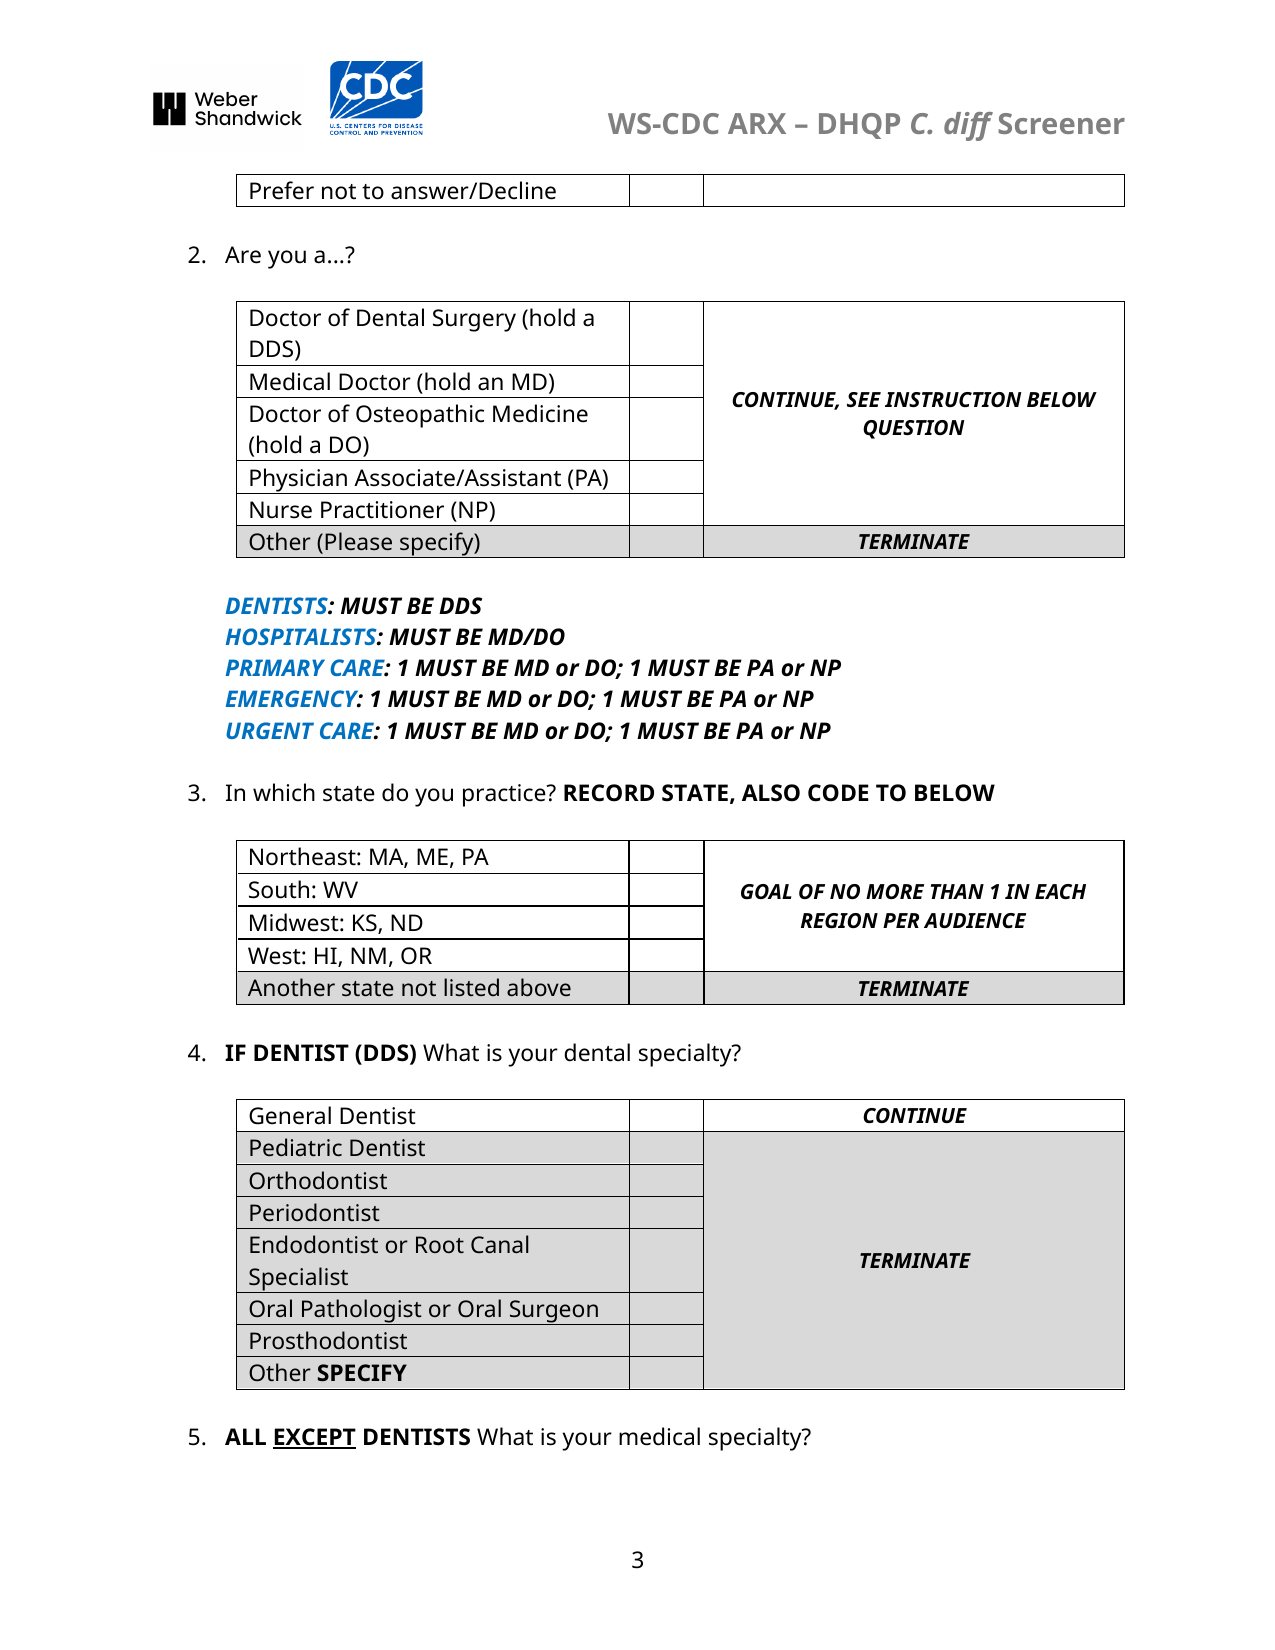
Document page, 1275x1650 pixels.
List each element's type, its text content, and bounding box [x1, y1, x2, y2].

table_cell Medical Doctor (hold an MD) [237, 366, 629, 397]
list URGENT CARE: 1 MUST BE MD or DO; 1 MUST BE PA or NP [150, 714, 1125, 746]
table_cell [630, 1357, 703, 1388]
text In which state do you practice? RECORD STATE, ALSO CODE TO BELOW [187, 777, 1125, 808]
table_cell West: HI, NM, OR [237, 939, 628, 971]
list PRIMARY CARE: 1 MUST BE MD or DO; 1 MUST BE PA or NP [150, 652, 1125, 683]
table_cell Prosthodontist [237, 1325, 629, 1356]
table_header Northeast: MA, ME, PA [237, 841, 628, 872]
table_cell Other SPECIFY [237, 1357, 629, 1388]
table_cell Pediatric Dentist [237, 1132, 629, 1163]
table_cell [630, 1132, 703, 1163]
table_cell Nurse Practitioner (NP) [237, 494, 629, 525]
table_cell TERMINATE [704, 1132, 1124, 1388]
table_cell Periodontist [237, 1197, 629, 1228]
list HOSPITALISTS: MUST BE MD/DO [150, 621, 1125, 652]
table_header General Dentist [237, 1100, 629, 1131]
table_cell [630, 366, 703, 397]
table_cell [630, 1165, 703, 1196]
table_cell [630, 940, 703, 971]
list DENTISTS: MUST BE DDS [150, 589, 1125, 621]
table_cell [630, 874, 703, 905]
table_cell Another state not listed above [237, 972, 628, 1004]
table_header GOAL OF NO MORE THAN 1 IN EACH REGION PER AUDIENCE [705, 841, 1123, 971]
list EMERGENCY: 1 MUST BE MD or DO; 1 MUST BE PA or NP [150, 683, 1125, 714]
picture [321, 54, 429, 140]
table_cell [630, 526, 703, 557]
table_header CONTINUE [704, 1100, 1124, 1131]
table_header CONTINUE, SEE INSTRUCTION BELOW QUESTION [704, 302, 1124, 525]
table_cell [630, 1197, 703, 1228]
table_cell Midwest: KS, ND [237, 906, 628, 938]
table_cell [630, 907, 703, 938]
table_cell Doctor of Osteopathic Medicine (hold a DO) [237, 398, 629, 460]
table_cell [630, 1229, 703, 1292]
table_cell [630, 1293, 703, 1324]
table_cell [630, 972, 703, 1004]
table_cell South: WV [237, 874, 628, 905]
table_cell [630, 175, 703, 206]
table_cell Orthodontist [237, 1165, 629, 1196]
table_header Doctor of Dental Surgery (hold a DDS) [237, 302, 629, 364]
table_cell TERMINATE [704, 526, 1124, 557]
text Are you a...? [187, 238, 1125, 270]
table_cell [630, 398, 703, 460]
table_cell Physician Associate/Assistant (PA) [237, 461, 629, 493]
table_cell Oral Pathologist or Oral Surgeon [237, 1293, 629, 1324]
table_cell [630, 494, 703, 525]
picture [150, 65, 305, 152]
table_header [630, 302, 703, 364]
table_cell [630, 1325, 703, 1356]
table_cell [630, 461, 703, 493]
table_cell Endodontist or Root Canal Specialist [237, 1229, 629, 1292]
text ALL EXCEPT DENTISTS What is your medical specialty? [187, 1421, 1125, 1452]
table_header [630, 1100, 703, 1131]
table_cell TERMINATE [705, 972, 1123, 1004]
text IF DENTIST (DDS) What is your dental specialty? [187, 1036, 1125, 1068]
table_cell Other (Please specify) [237, 526, 629, 557]
table_header [630, 841, 703, 872]
table_cell Prefer not to answer/Decline [237, 175, 629, 206]
